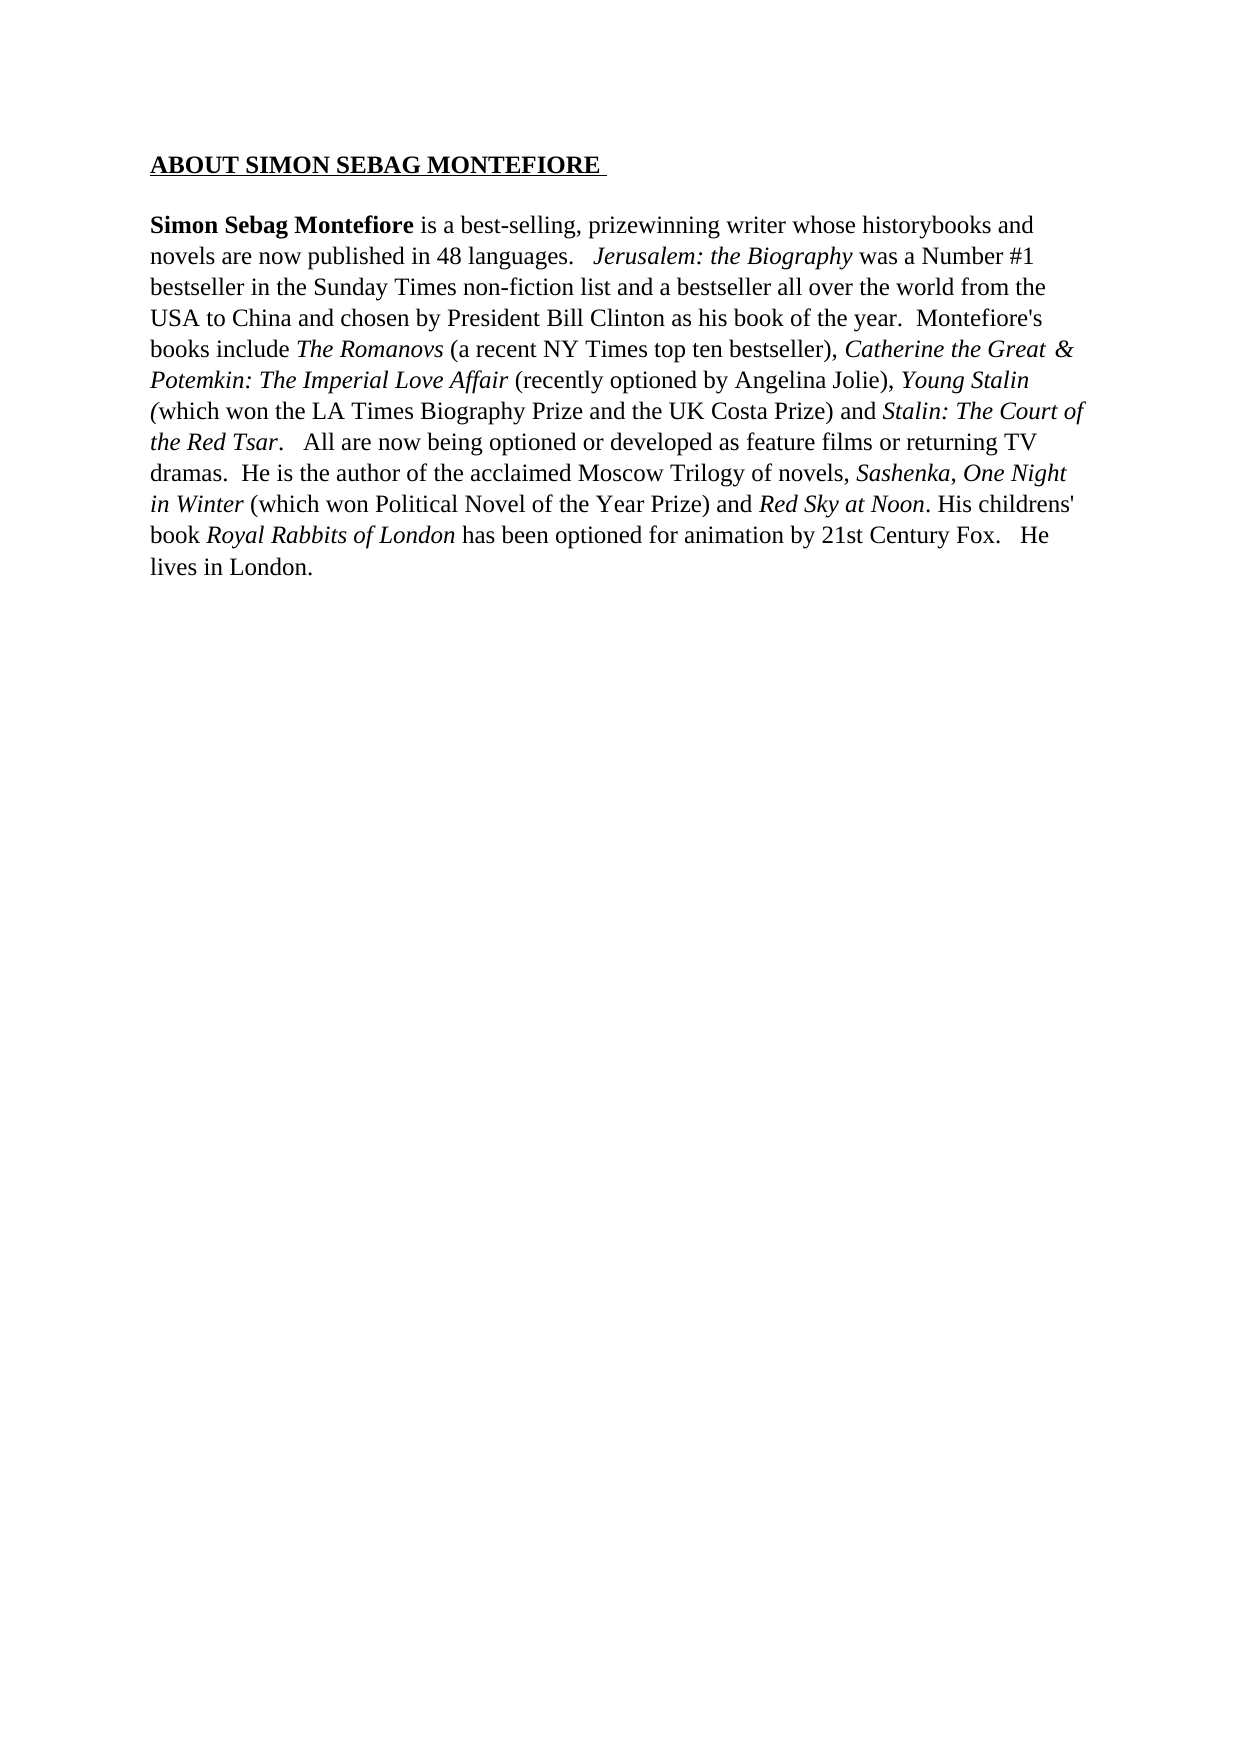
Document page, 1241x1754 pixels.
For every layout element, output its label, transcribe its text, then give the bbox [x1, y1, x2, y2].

text Simon Sebag Montefiore is a best-selling, prizewinning writer whose historybooks and novels are now published in 48 languages. Jerusalem: the Biography was a Number #1 bestseller in the Sunday Times non-fiction list and a bestseller all over the world from the USA to China and chosen by President Bill Clinton as his book of the year. Montefiore's books include The Romanovs (a recent NY Times top ten bestseller), Catherine the Great & Potemkin: The Imperial Love Affair (recently optioned by Angelina Jolie), Young Stalin (which won the LA Times Biography Prize and the UK Costa Prize) and Stalin: The Court of the Red Tsar. All are now being optioned or developed as feature films or returning TV dramas. He is the author of the acclaimed Moscow Trilogy of novels, Sashenka, One Night in Winter (which won Political Novel of the Year Prize) and Red Sky at Noon. His childrens' book Royal Rabbits of London has been optioned for animation by 21st Century Fox. He lives in London. [150, 210, 1090, 580]
text ABOUT SIMON SEBAG MONTEFIORE [150, 150, 1090, 179]
